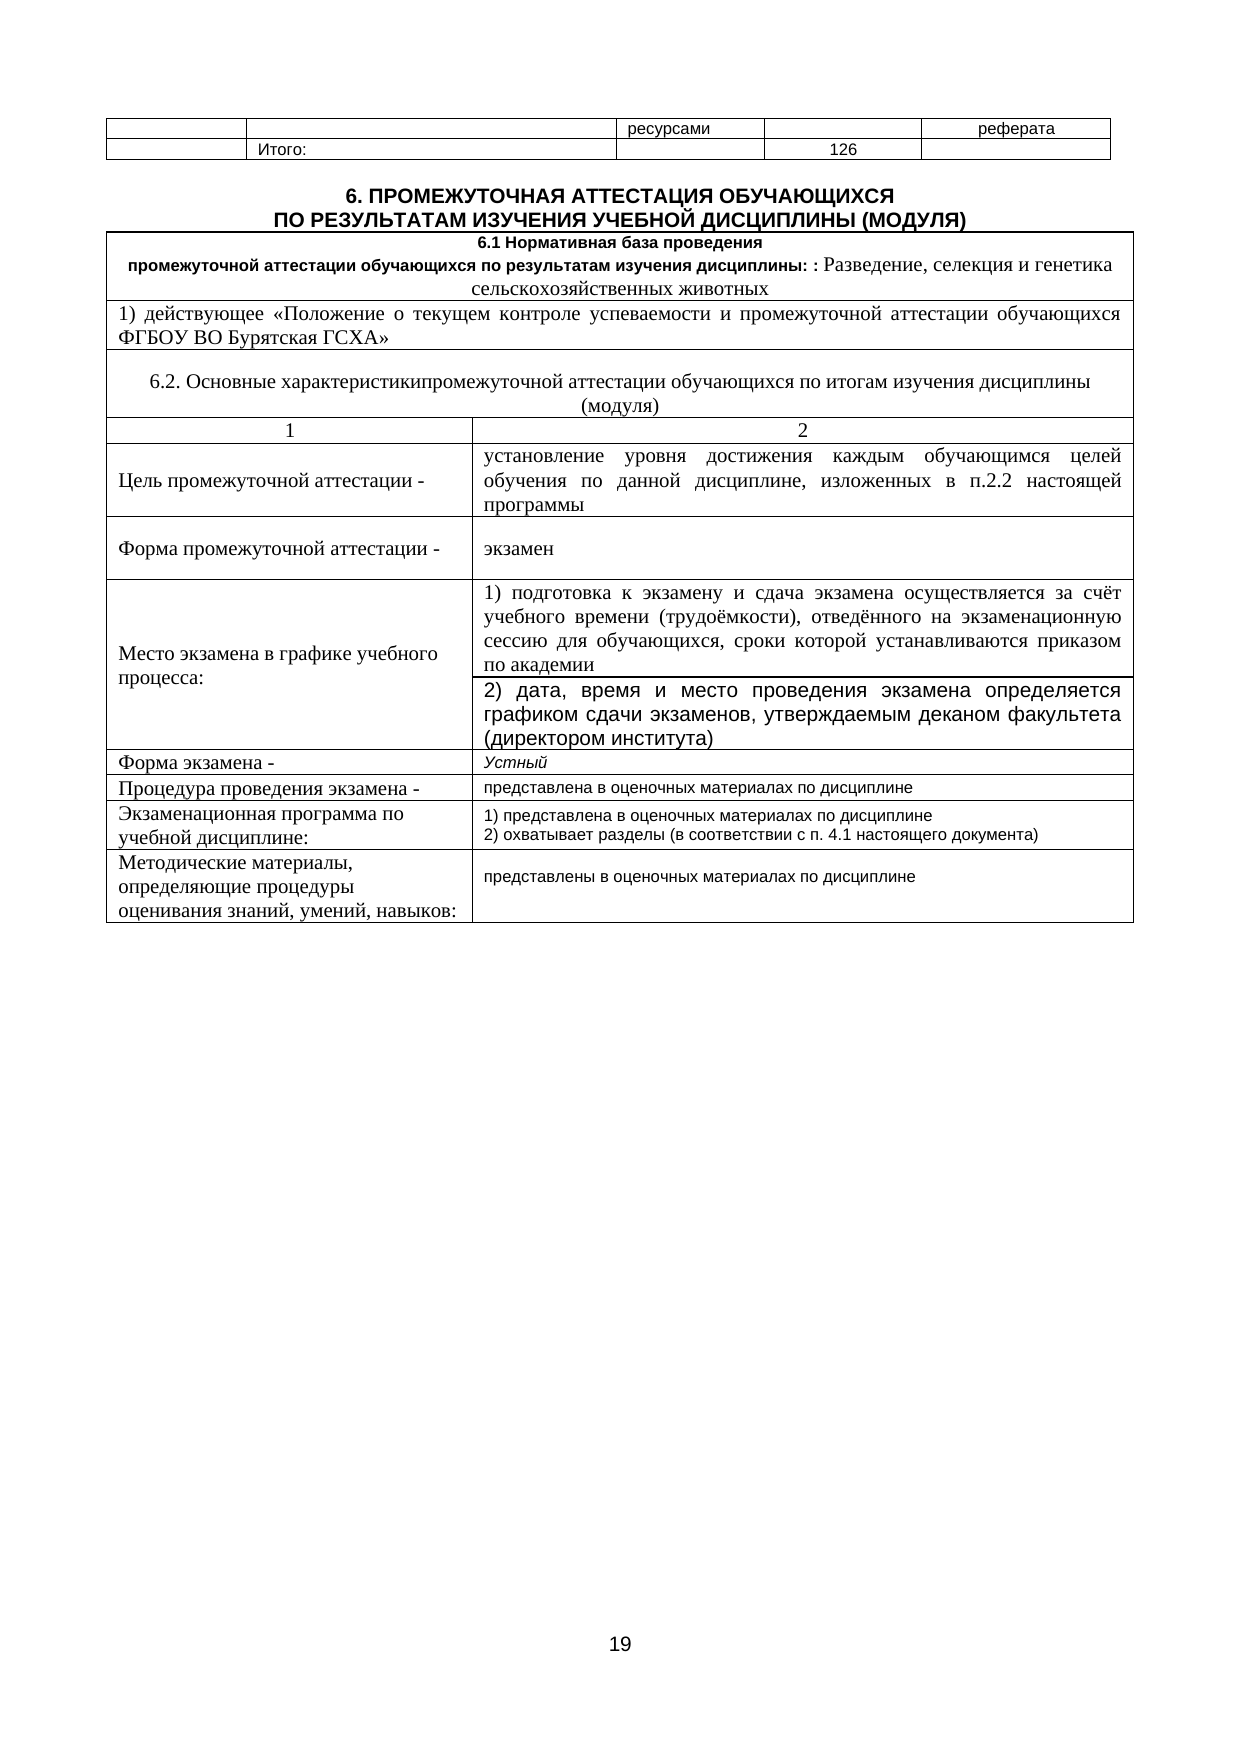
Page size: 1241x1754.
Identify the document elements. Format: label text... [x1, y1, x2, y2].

table_cell Устный [473, 750, 1133, 774]
table_cell [107, 444, 472, 516]
table_cell [107, 580, 472, 749]
subtitle ПО РЕЗУЛЬТАТАМ ИЗУЧЕНИЯ УЧЕБНОЙ ДИСЦИПЛИНЫ (МОДУЛЯ) [118, 207, 1122, 231]
table_cell [107, 801, 472, 849]
table_cell [107, 350, 1133, 417]
table_cell [107, 301, 1133, 349]
table_cell [107, 517, 472, 579]
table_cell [922, 119, 1110, 138]
table_cell [473, 678, 1133, 749]
table_cell представлена в оценочных материалах по дисциплине [473, 775, 1133, 799]
subtitle 6. ПРОМЕЖУТОЧНАЯ АТТЕСТАЦИЯ ОБУЧАЮЩИХСЯ [118, 183, 1122, 207]
table_cell [107, 775, 472, 799]
table_cell [473, 418, 1133, 442]
table_cell [107, 850, 472, 922]
table_cell [473, 580, 1133, 676]
table_cell [473, 517, 1133, 579]
table_cell 126 [765, 139, 921, 158]
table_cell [247, 119, 616, 138]
table_cell [107, 750, 472, 774]
table_cell 1) представлена в оценочных материалах по дисциплине 2) охватывает разделы (в соответствии с п. 4.1 настоящего документа) [473, 801, 1133, 849]
table_cell [473, 444, 1133, 516]
table_cell [617, 139, 764, 158]
table_cell [107, 139, 246, 158]
table_cell 9 [765, 119, 921, 138]
table_cell представлены в оценочных материалах по дисциплине [473, 850, 1133, 922]
table_cell [922, 139, 1110, 158]
table_cell [107, 418, 472, 442]
table_header 6.1 Нормативная база проведения промежуточной аттестации обучающихся по результатам изучения дисциплины: : [107, 233, 1133, 300]
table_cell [617, 119, 764, 138]
table_cell Итого: [247, 139, 616, 158]
